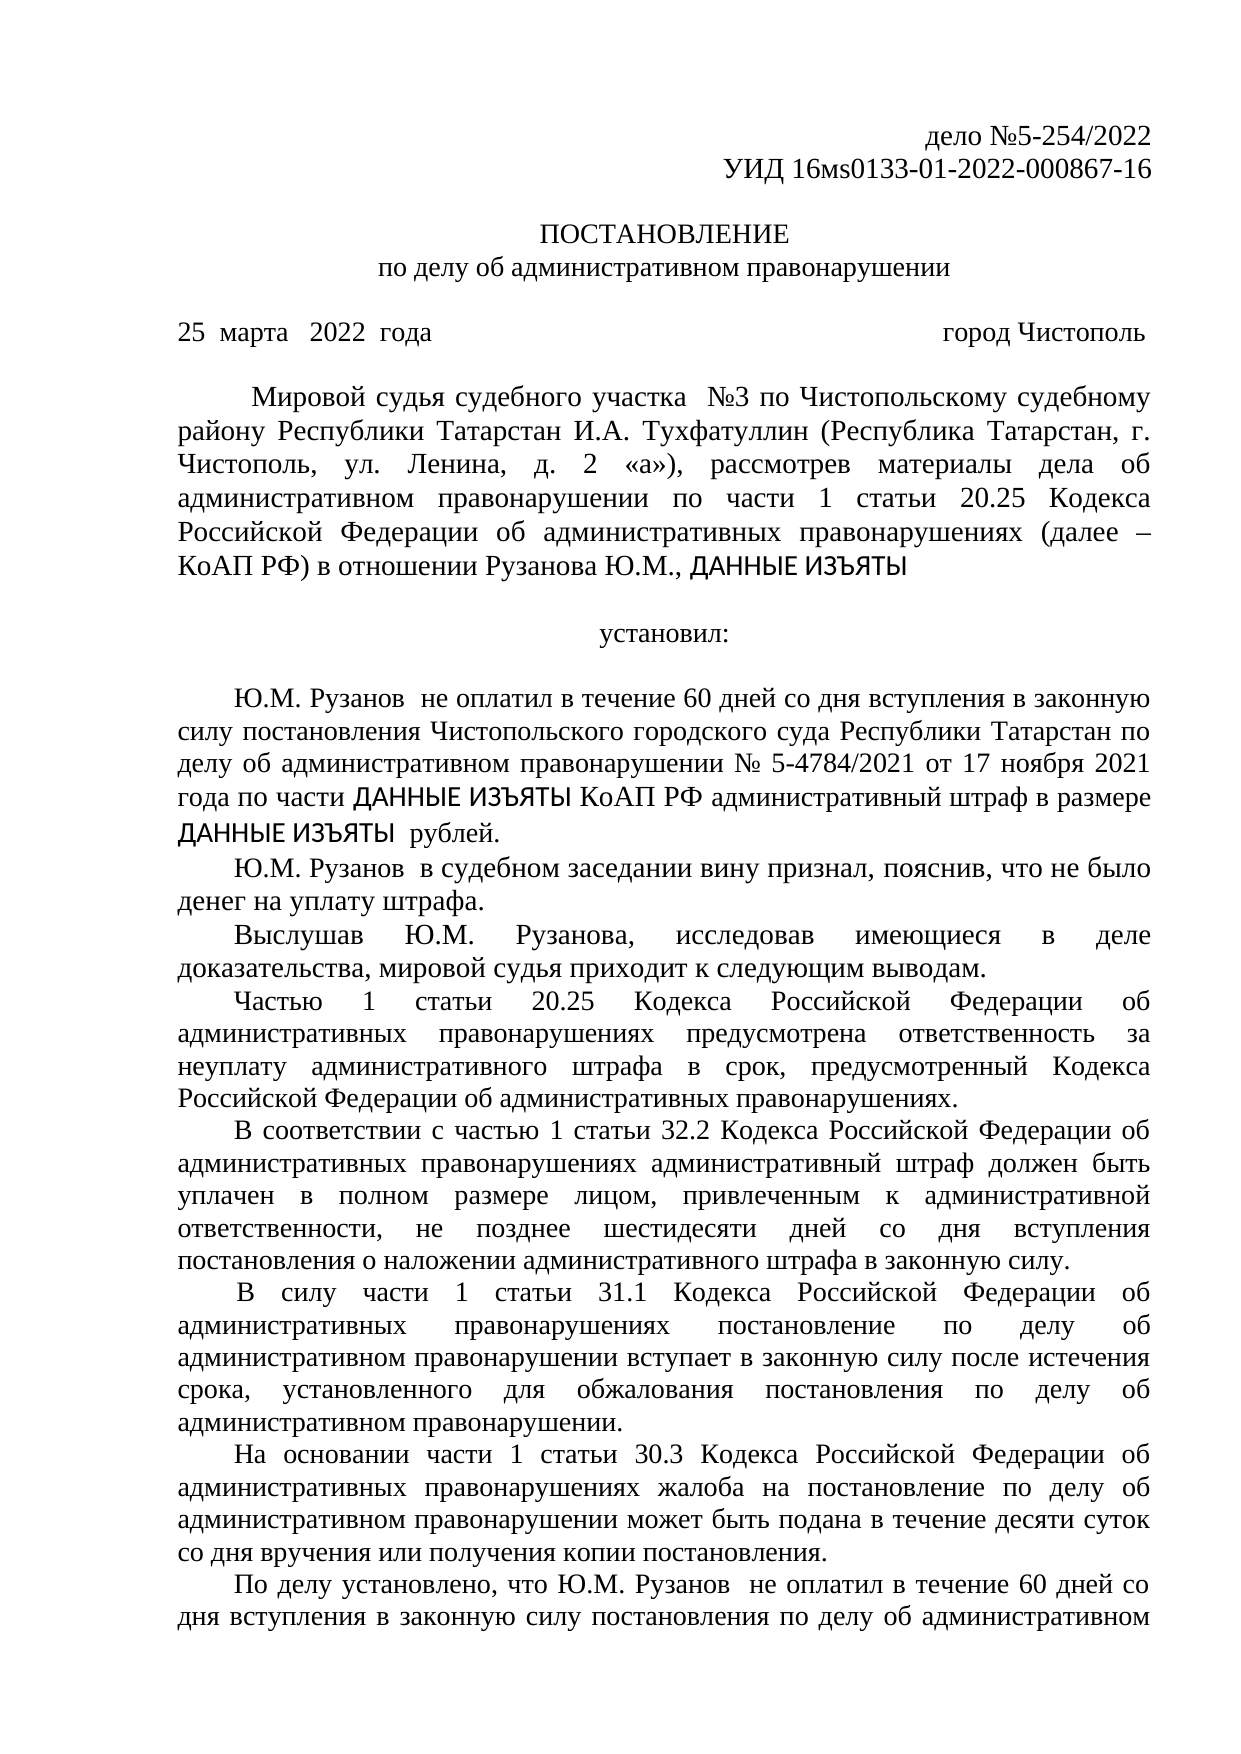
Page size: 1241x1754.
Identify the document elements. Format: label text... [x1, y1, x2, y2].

text Ю.М. Рузанов не оплатил в течение 60 дней со дня вступления в законную силу постановления Чистопольского городского суда Республики Татарстан по делу об административном правонарушении № 5-4784/2021 от 17 ноября 2021 года по части ДАННЫЕ ИЗЪЯТЫ КоАП РФ административный штраф в размере ДАННЫЕ ИЗЪЯТЫ рублей. [177, 681, 1152, 850]
text Мировой судья судебного участка №3 по Чистопольскому судебному району Республики Татарстан И.А. Тухфатуллин (Республика Татарстан, г. Чистополь, ул. Ленина, д. 2 «а»), рассмотрев материалы дела об административном правонарушении по части 1 статьи 20.25 Кодекса Российской Федерации об административных правонарушениях (далее – КоАП РФ) в отношении Рузанова Ю.М., ДАННЫЕ ИЗЪЯТЫ [177, 379, 1152, 583]
text установил: [177, 616, 1152, 649]
text В силу части 1 статьи 31.1 Кодекса Российской Федерации об административных правонарушениях постановление по делу об административном правонарушении вступает в законную силу после истечения срока, установленного для обжалования постановления по делу об административном правонарушении. [177, 1275, 1152, 1437]
text дело №5-254/2022 [177, 118, 1152, 152]
text Ю.М. Рузанов в судебном заседании вину признал, пояснив, что не было денег на уплату штрафа. [177, 850, 1152, 917]
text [177, 1567, 1152, 1632]
text На основании части 1 статьи 30.3 Кодекса Российской Федерации об административных правонарушениях жалоба на постановление по делу об административном правонарушении может быть подана в течение десяти суток со дня вручения или получения копии постановления. [177, 1437, 1152, 1567]
text Выслушав Ю.М. Рузанова, исследовав имеющиеся в деле доказательства, мировой судья приходит к следующим выводам. [177, 917, 1152, 984]
text Частью 1 статьи 20.25 Кодекса Российской Федерации об административных правонарушениях предусмотрена ответственность за неуплату административного штрафа в срок, предусмотренный Кодекса Российской Федерации об административных правонарушениях. [177, 984, 1152, 1113]
text ПОСТАНОВЛЕНИЕ [177, 218, 1152, 250]
text В соответствии с частью 1 статьи 32.2 Кодекса Российской Федерации об административных правонарушениях административный штраф должен быть уплачен в полном размере лицом, привлеченным к административной ответственности, не позднее шестидесяти дней со дня вступления постановления о наложении административного штрафа в законную силу. [177, 1113, 1152, 1275]
text по делу об административном правонарушении [177, 250, 1152, 282]
text 25 марта 2022 года город Чистополь [177, 315, 1152, 347]
text УИД 16мs0133-01-2022-000867-16 [177, 152, 1152, 185]
